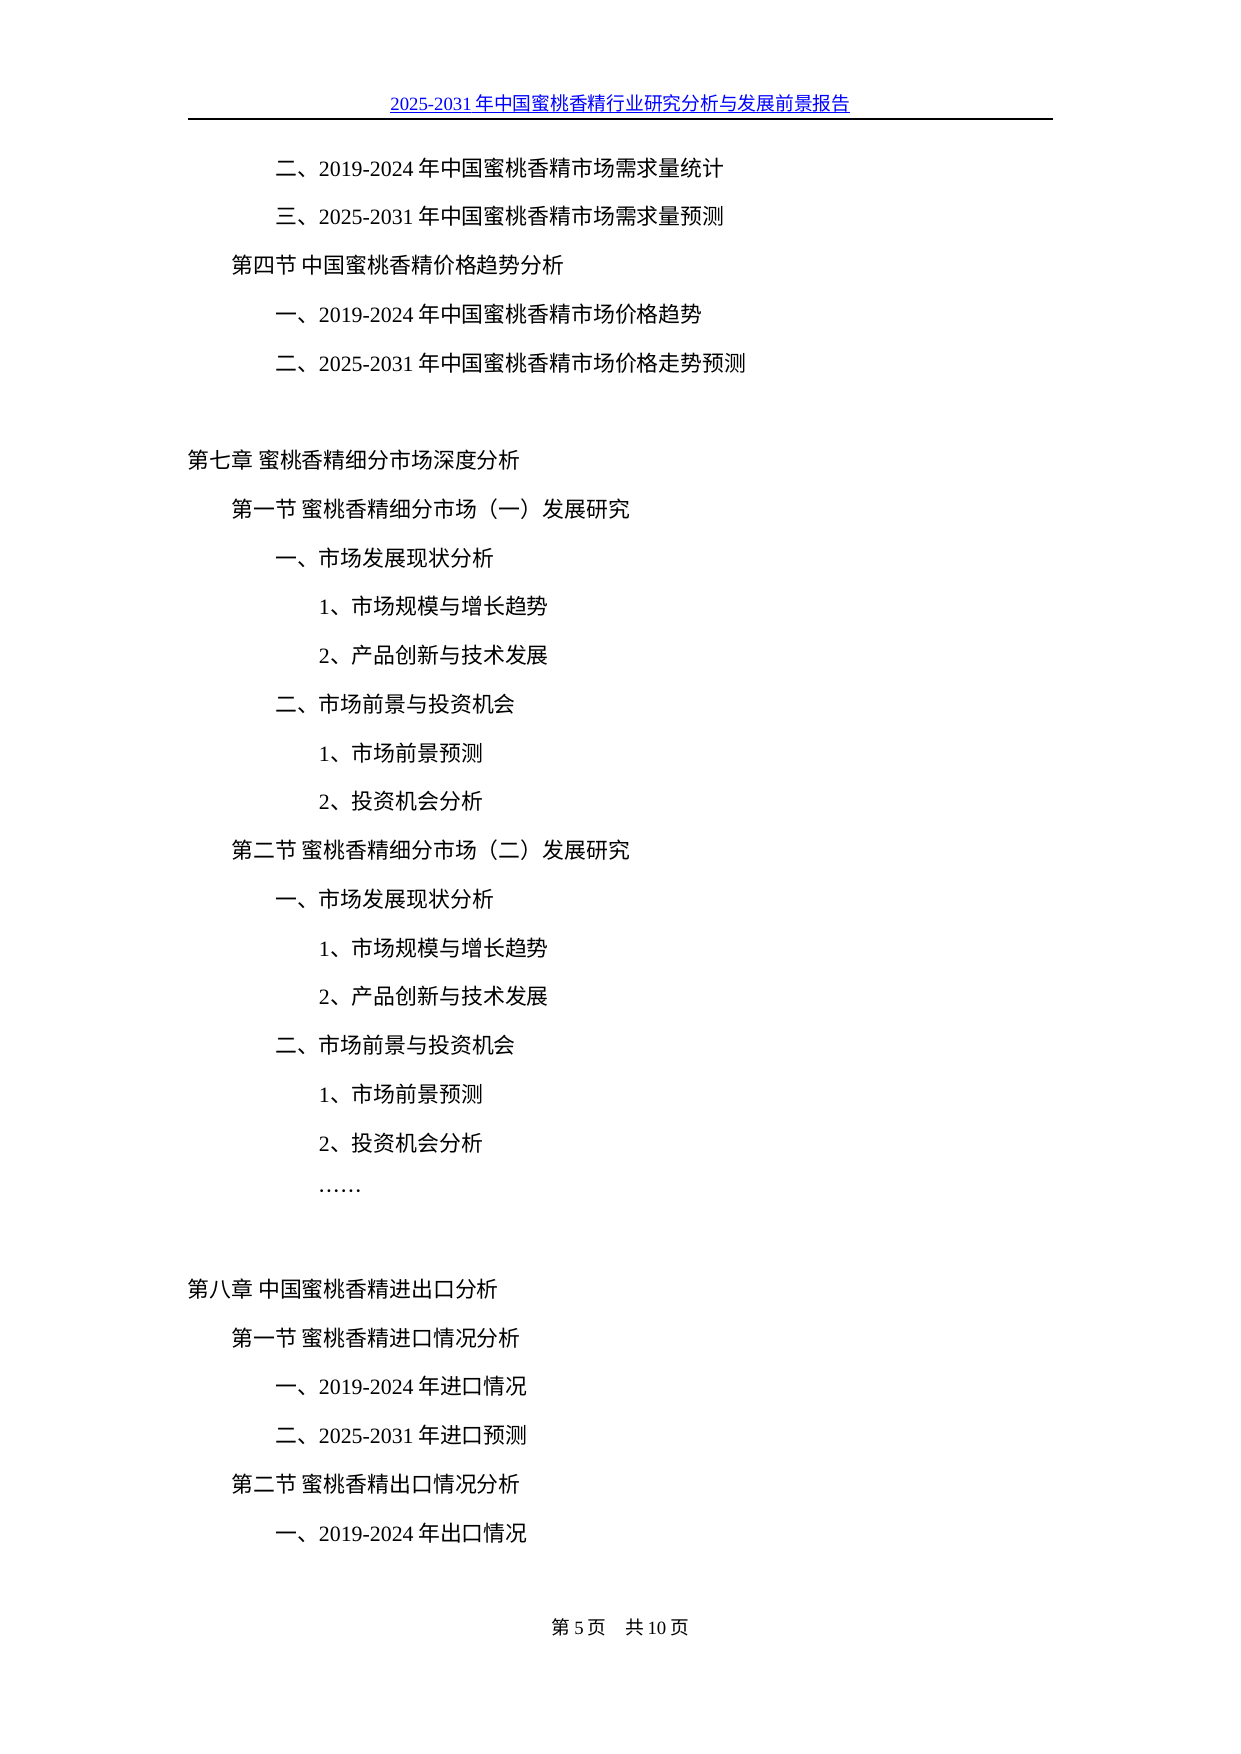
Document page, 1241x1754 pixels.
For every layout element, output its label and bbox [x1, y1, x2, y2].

text [187, 150, 1053, 1548]
